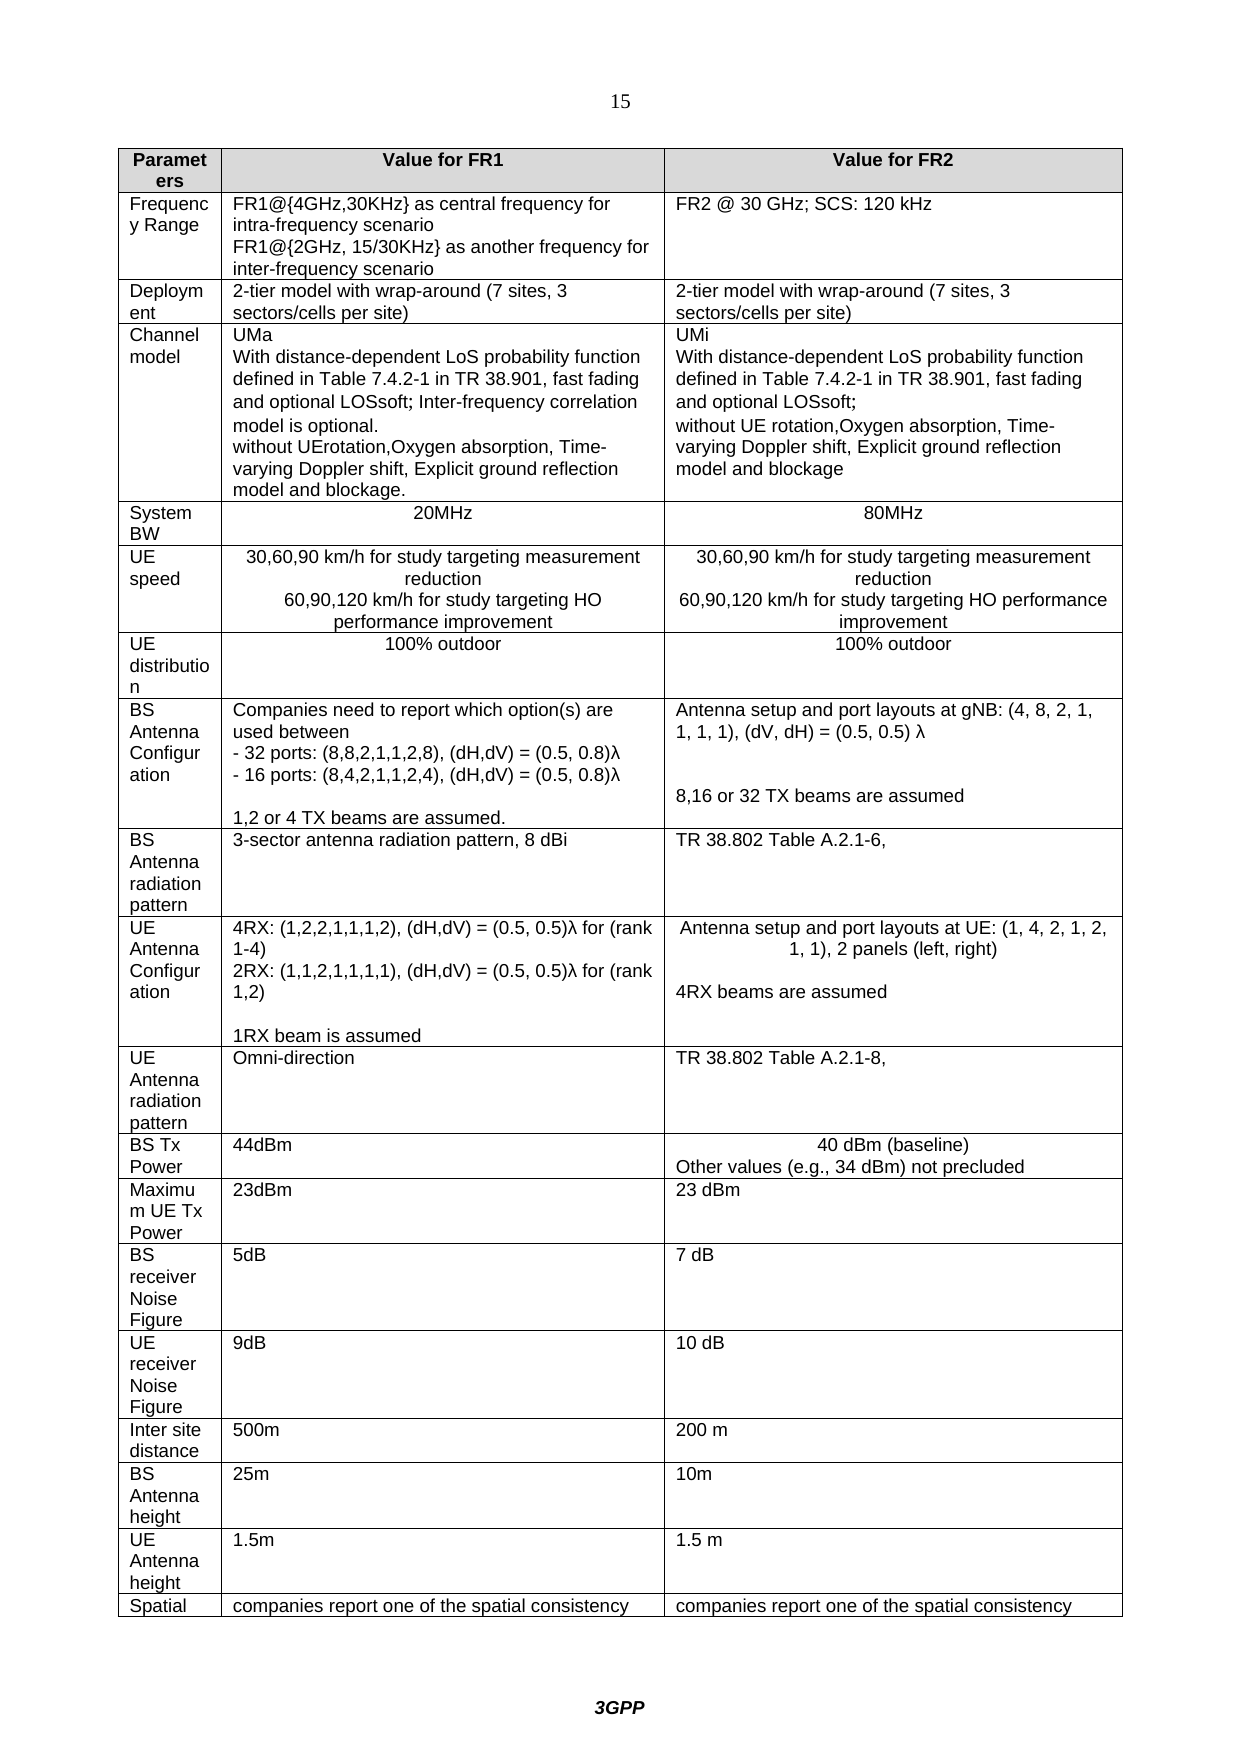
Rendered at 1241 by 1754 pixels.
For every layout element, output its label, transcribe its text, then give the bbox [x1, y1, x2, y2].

table_cell 40 dBm (baseline) Other values (e.g., 34 dBm) not precluded [665, 1134, 1122, 1177]
table_cell FR2 @ 30 GHz; SCS: 120 kHz [665, 193, 1122, 279]
table_cell 10m [665, 1463, 1122, 1528]
table_header Value for FR2 [665, 149, 1122, 192]
table_cell 1.5m [222, 1529, 664, 1593]
table_cell BS Antenna radiation pattern [119, 829, 221, 916]
table_cell Spatial consistency [119, 1594, 221, 1616]
table_cell UE distribution [119, 633, 221, 698]
table_cell 100% outdoor [665, 633, 1122, 698]
table_cell 44dBm [222, 1134, 664, 1177]
table_cell 100% outdoor [222, 633, 664, 698]
table_cell 23dBm [222, 1179, 664, 1243]
table_cell 23 dBm [665, 1179, 1122, 1243]
table_cell 80MHz [665, 502, 1122, 545]
table_cell 30,60,90 km/h for study targeting measurement reduction 60,90,120 km/h for study targeting HO performance improvement [665, 546, 1122, 632]
table_cell Maximum UE Tx Power [119, 1179, 221, 1243]
table_cell 25m [222, 1463, 664, 1528]
table_cell 500m [222, 1419, 664, 1462]
table_cell 9dB [222, 1331, 664, 1418]
table_cell UE receiver Noise Figure [119, 1331, 221, 1418]
table_cell 1.5 m [665, 1529, 1122, 1593]
table_cell Channel model [119, 324, 221, 501]
table_cell 5dB [222, 1244, 664, 1330]
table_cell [665, 1594, 1122, 1616]
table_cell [222, 1594, 664, 1616]
table_cell Omni-direction [222, 1047, 664, 1133]
table_header Value for FR1 [222, 149, 664, 192]
table_cell 10 dB [665, 1331, 1122, 1418]
table_cell TR 38.802 Table A.2.1-8, [665, 1047, 1122, 1133]
table_cell System BW [119, 502, 221, 545]
table_cell 20MHz [222, 502, 664, 545]
table_cell BS Antenna height [119, 1463, 221, 1528]
table_cell Antenna setup and port layouts at UE: (1, 4, 2, 1, 2, 1, 1), 2 panels (left, right) 4RX beams are assumed [665, 917, 1122, 1046]
table_header Parameters [119, 149, 221, 192]
table_cell UMa With distance-dependent LoS probability function defined in Table 7.4.2-1 in TR 38.901, fast fading and optional LOSsoft; Inter-frequency correlation model is optional. without UErotation,Oxygen absorption, Time-varying Doppler shift, Explicit ground reflection model and blockage. [222, 324, 664, 501]
table_cell 4RX: (1,2,2,1,1,1,2), (dH,dV) = (0.5, 0.5)λ for (rank 1-4) 2RX: (1,1,2,1,1,1,1), (dH,dV) = (0.5, 0.5)λ for (rank 1,2) 1RX beam is assumed [222, 917, 664, 1046]
table_cell 7 dB [665, 1244, 1122, 1330]
table_cell BS receiver Noise Figure [119, 1244, 221, 1330]
table_cell UE speed [119, 546, 221, 632]
table_cell 30,60,90 km/h for study targeting measurement reduction 60,90,120 km/h for study targeting HO performance improvement [222, 546, 664, 632]
table_cell BS Antenna Configuration [119, 699, 221, 828]
table_cell UE Antenna radiation pattern [119, 1047, 221, 1133]
table_cell UMi With distance-dependent LoS probability function defined in Table 7.4.2-1 in TR 38.901, fast fading and optional LOSsoft; without UE rotation,Oxygen absorption, Time-varying Doppler shift, Explicit ground reflection model and blockage [665, 324, 1122, 501]
table_cell TR 38.802 Table A.2.1-6, [665, 829, 1122, 916]
table_cell Inter site distance [119, 1419, 221, 1462]
table_cell Antenna setup and port layouts at gNB: (4, 8, 2, 1, 1, 1, 1), (dV, dH) = (0.5, 0.5) λ 8,16 or 32 TX beams are assumed [665, 699, 1122, 828]
table_cell UE Antenna Configuration [119, 917, 221, 1046]
table_cell FR1@{4GHz,30KHz} as central frequency for intra-frequency scenario FR1@{2GHz, 15/30KHz} as another frequency for inter-frequency scenario [222, 193, 664, 279]
table_cell Deployment [119, 280, 221, 323]
table_cell Companies need to report which option(s) are used between - 32 ports: (8,8,2,1,1,2,8), (dH,dV) = (0.5, 0.8)λ - 16 ports: (8,4,2,1,1,2,4), (dH,dV) = (0.5, 0.8)λ 1,2 or 4 TX beams are assumed. [222, 699, 664, 828]
table_cell UE Antenna height [119, 1529, 221, 1593]
table_cell 200 m [665, 1419, 1122, 1462]
table_cell BS Tx Power [119, 1134, 221, 1177]
table_cell Frequency Range [119, 193, 221, 279]
table_cell 2-tier model with wrap-around (7 sites, 3 sectors/cells per site) [665, 280, 1122, 323]
table_cell 3-sector antenna radiation pattern, 8 dBi [222, 829, 664, 916]
table_cell 2-tier model with wrap-around (7 sites, 3 sectors/cells per site) [222, 280, 664, 323]
